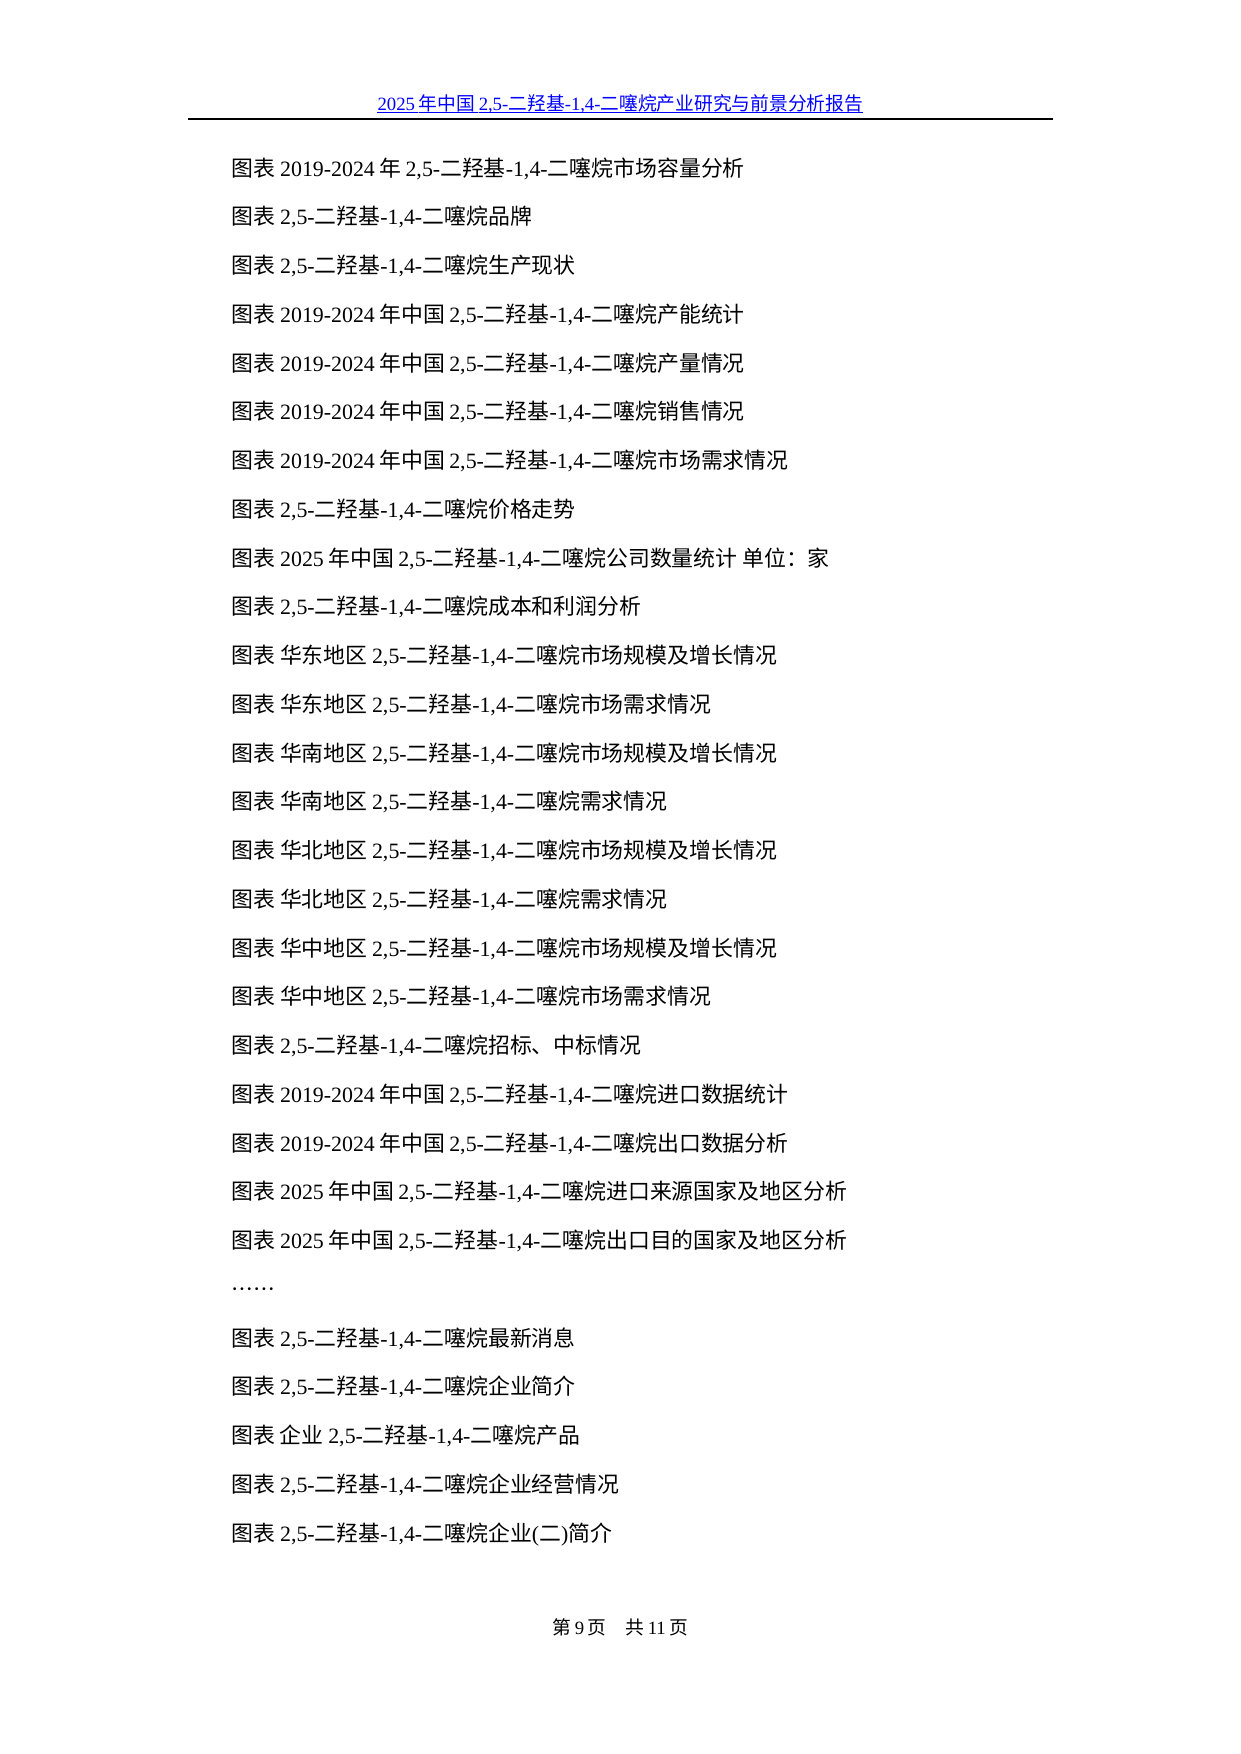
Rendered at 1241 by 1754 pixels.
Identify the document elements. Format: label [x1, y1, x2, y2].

text [187, 150, 1053, 1548]
